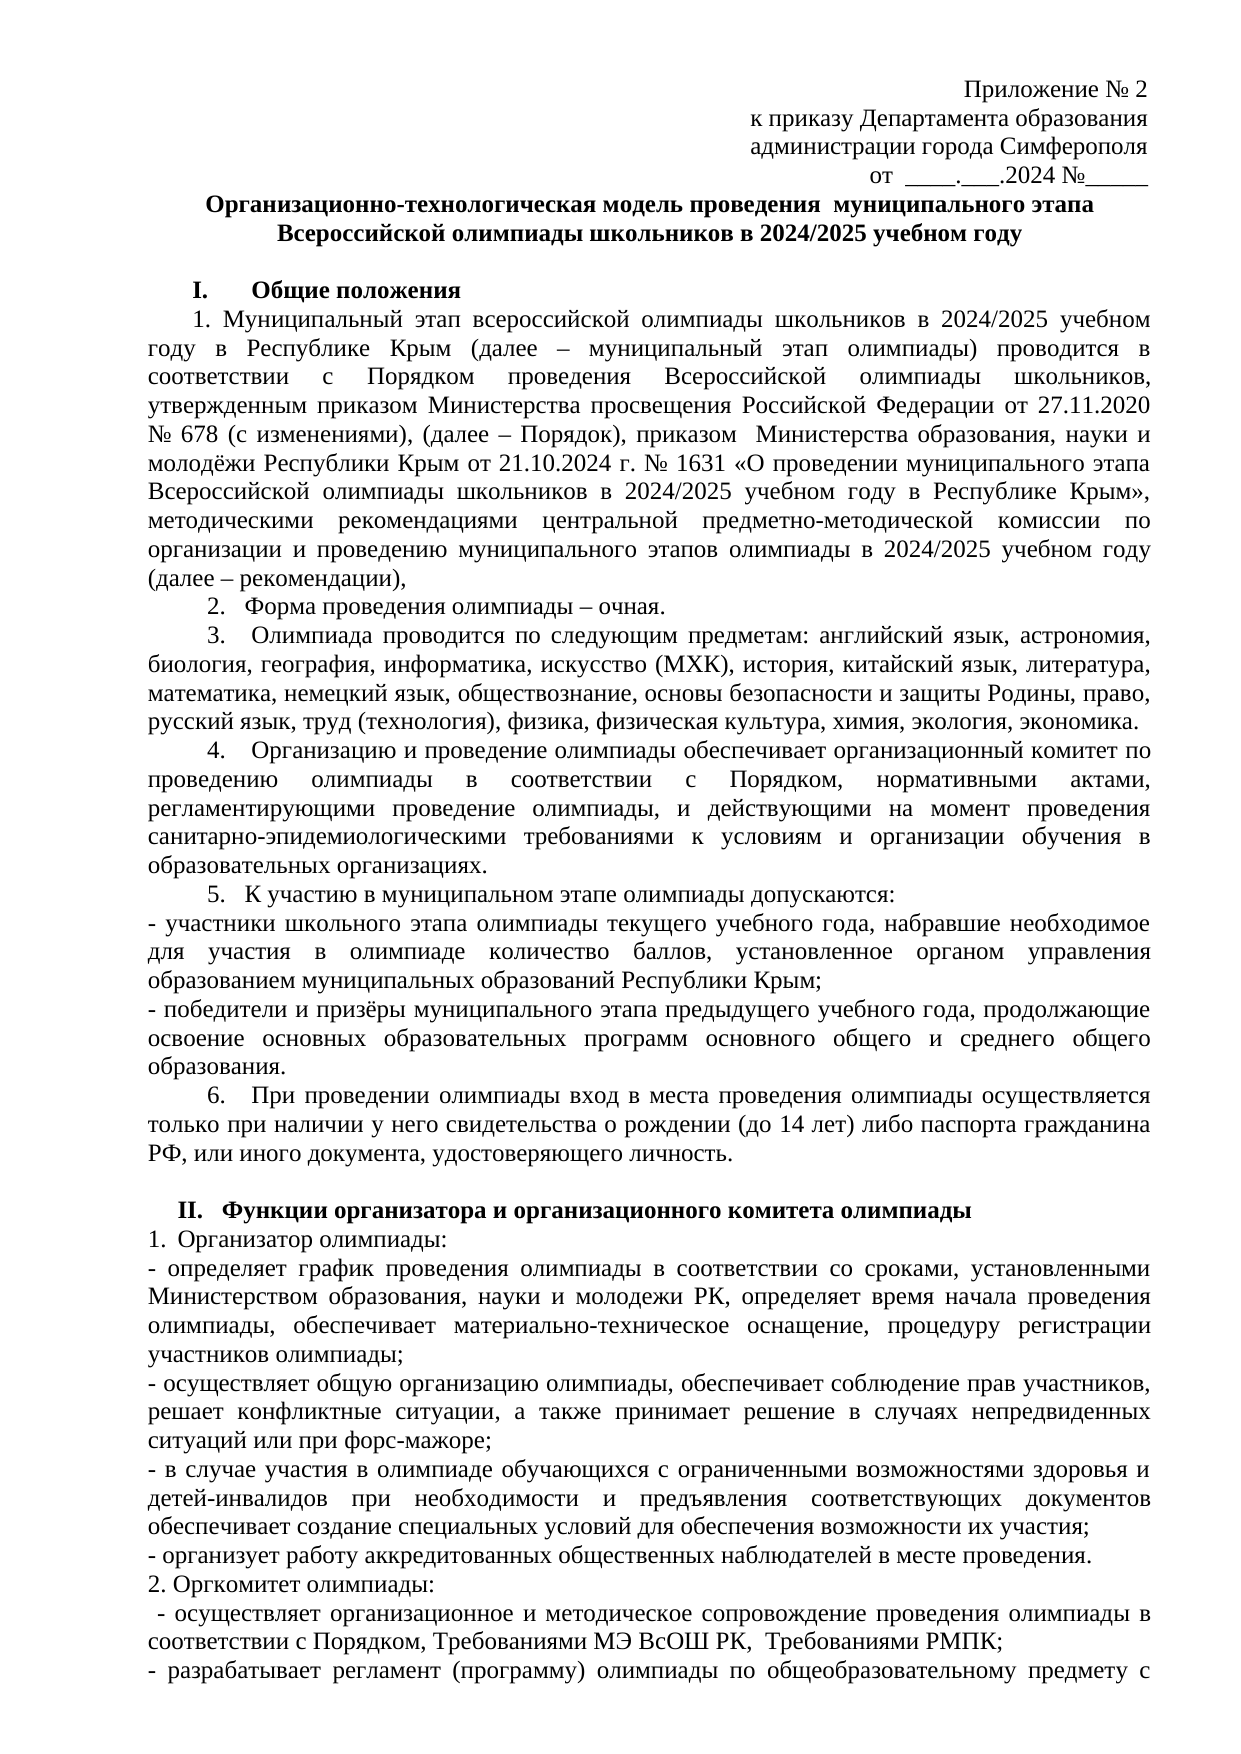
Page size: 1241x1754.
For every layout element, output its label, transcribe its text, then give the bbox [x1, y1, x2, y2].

text к приказу Департамента образования [185, 103, 1148, 131]
list - в случае участия в олимпиаде обучающихся с ограниченными возможностями здоровья и детей-инвалидов при необходимости и предъявления соответствующих документов обеспечивает создание специальных условий для обеспечения возможности их участия; [148, 1454, 1152, 1540]
list - определяет график проведения олимпиады в соответствии со сроками, установленными Министерством образования, науки и молодежи РК, определяет время начала проведения олимпиады, обеспечивает материально-техническое оснащение, процедуру регистрации участников олимпиады; [148, 1253, 1152, 1368]
text Организационно-технологическая модель проведения муниципального этапа Всероссийской олимпиады школьников в 2024/2025 учебном году [148, 189, 1152, 246]
text от ____.___.2024 №_____ [185, 160, 1148, 189]
list При проведении олимпиады вход в места проведения олимпиады осуществляется только при наличии у него свидетельства о рождении (до 14 лет) либо паспорта гражданина РФ, или иного документа, удостоверяющего личность. [148, 1080, 1152, 1166]
text - победители и призёры муниципального этапа предыдущего учебного года, продолжающие освоение основных образовательных программ основного общего и среднего общего образования. [148, 994, 1152, 1080]
list Общие положения [192, 275, 1152, 304]
list Организатор олимпиады: [148, 1224, 1152, 1253]
list Функции организатора и организационного комитета олимпиады [177, 1195, 1152, 1224]
list Организацию и проведение олимпиады обеспечивает организационный комитет по проведению олимпиады в соответствии с Порядком, нормативными актами, регламентирующими проведение олимпиады, и действующими на момент проведения санитарно-эпидемиологическими требованиями к условиям и организации обучения в образовательных организациях. [148, 735, 1152, 879]
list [148, 1655, 1152, 1684]
list 2. Оргкомитет олимпиады: [148, 1569, 1152, 1598]
list К участию в муниципальном этапе олимпиады допускаются: [207, 879, 1152, 908]
list Форма проведения олимпиады – очная. [207, 591, 1152, 620]
text - участники школьного этапа олимпиады текущего учебного года, набравшие необходимое для участия в олимпиаде количество баллов, установленное органом управления образованием муниципальных образований Республики Крым; [148, 908, 1152, 994]
text Приложение № 2 [185, 74, 1148, 103]
text администрации города Симферополя [185, 131, 1148, 160]
list - осуществляет организационное и методическое сопровождение проведения олимпиады в соответствии с Порядком, Требованиями МЭ ВсОШ РК, Требованиями РМПК; [148, 1598, 1152, 1655]
list - осуществляет общую организацию олимпиады, обеспечивает соблюдение прав участников, решает конфликтные ситуации, а также принимает решение в случаях непредвиденных ситуаций или при форс-мажоре; [148, 1368, 1152, 1454]
list - организует работу аккредитованных общественных наблюдателей в месте проведения. [148, 1540, 1152, 1569]
list Олимпиада проводится по следующим предметам: английский язык, астрономия, биология, география, информатика, искусство (МХК), история, китайский язык, литература, математика, немецкий язык, обществознание, основы безопасности и защиты Родины, право, русский язык, труд (технология), физика, физическая культура, химия, экология, экономика. [148, 620, 1152, 735]
list Муниципальный этап всероссийской олимпиады школьников в 2024/2025 учебном году в Республике Крым (далее – муниципальный этап олимпиады) проводится в соответствии с Порядком проведения Всероссийской олимпиады школьников, утвержденным приказом Министерства просвещения Российской Федерации от 27.11.2020 № 678 (с изменениями), (далее – Порядок), приказом Министерства образования, науки и молодёжи Республики Крым от 21.10.2024 г. № 1631 «О проведении муниципального этапа Всероссийской олимпиады школьников в 2024/2025 учебном году в Республике Крым», методическими рекомендациями центральной предметно-методической комиссии по организации и проведению муниципального этапов олимпиады в 2024/2025 учебном году (далее – рекомендации), [148, 304, 1152, 591]
